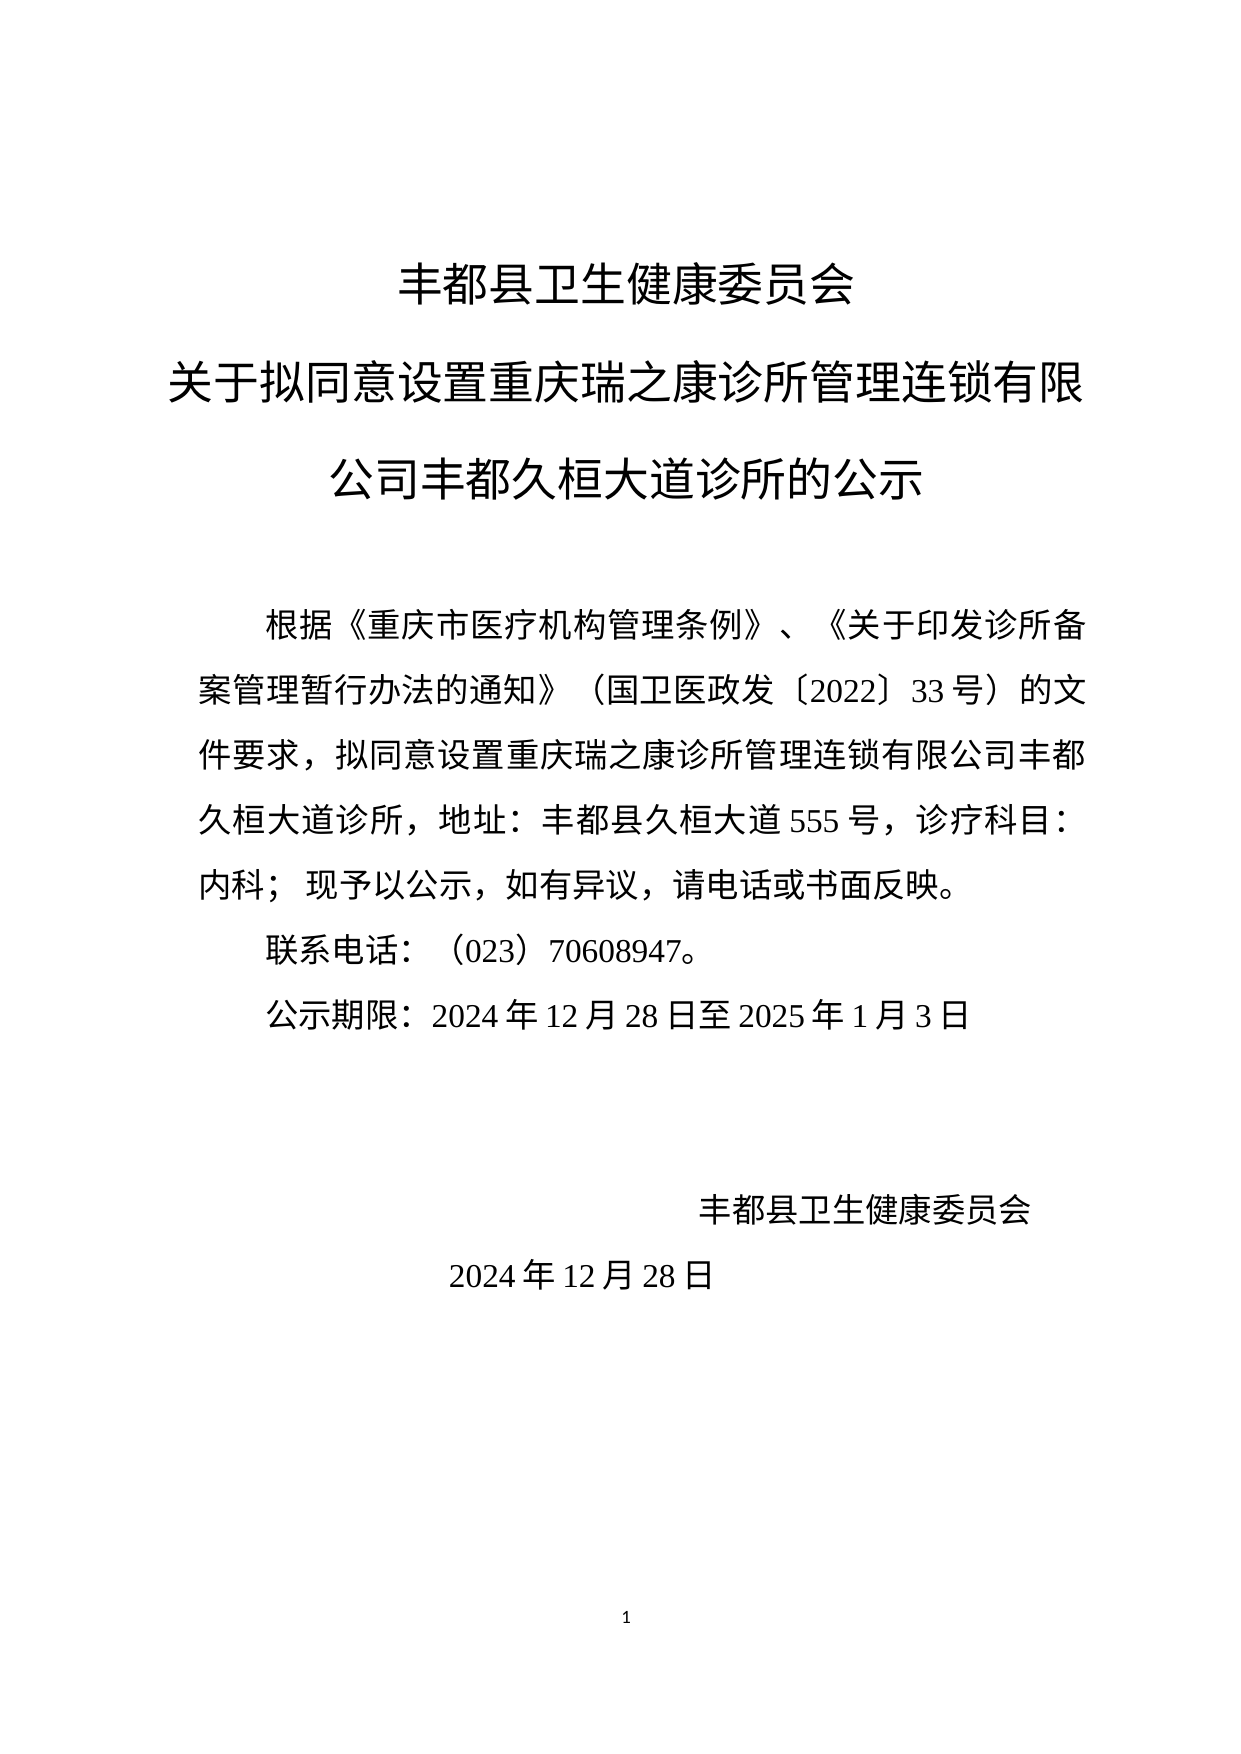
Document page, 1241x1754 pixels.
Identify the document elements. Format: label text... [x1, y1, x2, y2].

text 联系电话：（023）70608947。 [198, 915, 1087, 980]
text 公示期限：2024年12月28日至2025年1月3日 [198, 980, 1087, 1045]
text 丰都县卫生健康委员会 [165, 1175, 1087, 1240]
text 丰都县卫生健康委员会 [165, 233, 1087, 330]
list 2024年12月28日 [165, 1240, 999, 1305]
text 关于拟同意设置重庆瑞之康诊所管理连锁有限公司丰都久桓大道诊所的公示 [165, 330, 1087, 525]
text 根据《重庆市医疗机构管理条例》、《关于印发诊所备案管理暂行办法的通知》（国卫医政发〔2022〕33号）的文件要求，拟同意设置重庆瑞之康诊所管理连锁有限公司丰都久桓大道诊所，地址：丰都县久桓大道555号，诊疗科目：内科； 现予以公示，如有异议，请电话或书面反映。 [198, 590, 1087, 915]
